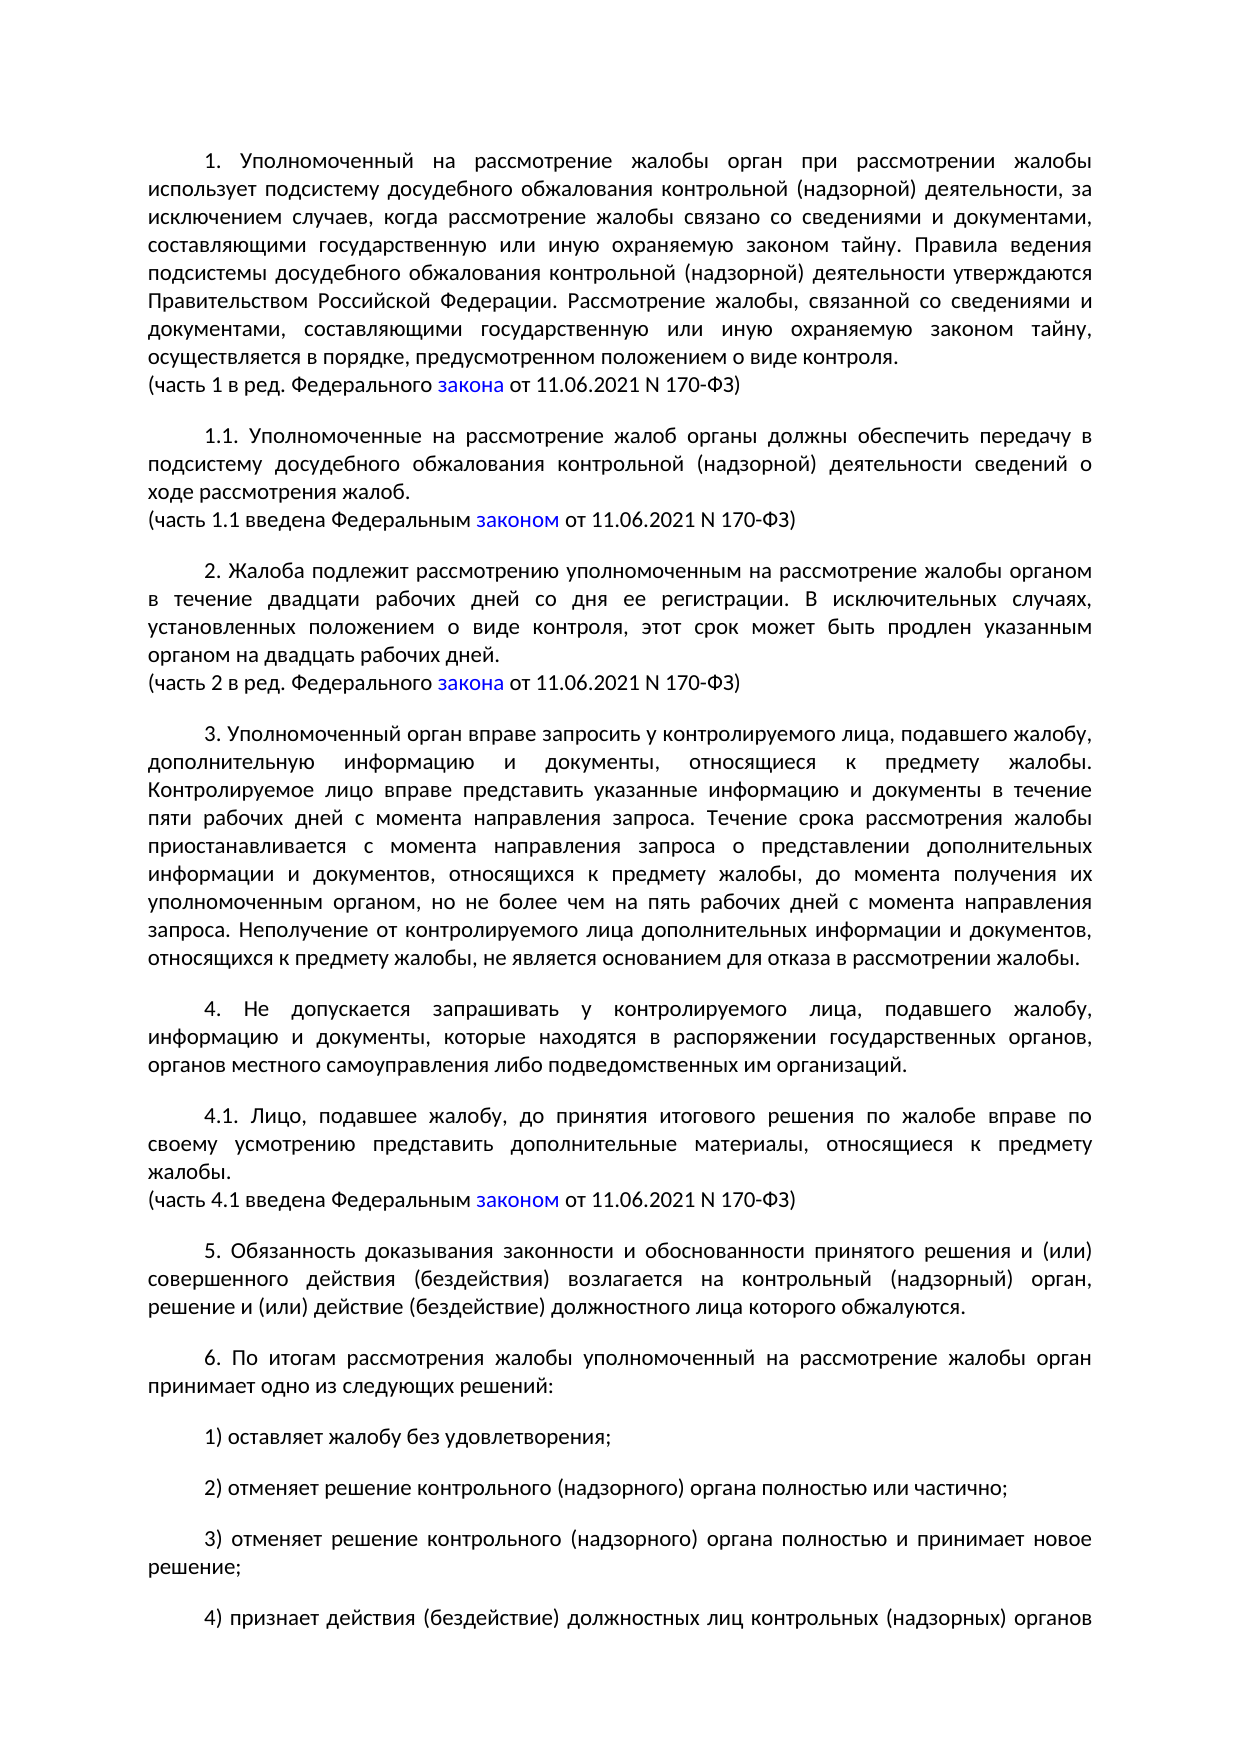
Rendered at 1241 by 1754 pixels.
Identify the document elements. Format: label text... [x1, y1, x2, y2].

text 3. Уполномоченный орган вправе запросить у контролируемого лица, подавшего жалобу, дополнительную информацию и документы, относящиеся к предмету жалобы. Контролируемое лицо вправе представить указанные информацию и документы в течение пяти рабочих дней с момента направления запроса. Течение срока рассмотрения жалобы приостанавливается с момента направления запроса о представлении дополнительных информации и документов, относящихся к предмету жалобы, до момента получения их уполномоченным органом, но не более чем на пять рабочих дней с момента направления запроса. Неполучение от контролируемого лица дополнительных информации и документов, относящихся к предмету жалобы, не является основанием для отказа в рассмотрении жалобы. [148, 719, 1092, 971]
text (часть 4.1 введена Федеральным законом от 11.06.2021 N 170-ФЗ) [148, 1185, 1092, 1213]
text 1. Уполномоченный на рассмотрение жалобы орган при рассмотрении жалобы использует подсистему досудебного обжалования контрольной (надзорной) деятельности, за исключением случаев, когда рассмотрение жалобы связано со сведениями и документами, составляющими государственную или иную охраняемую законом тайну. Правила ведения подсистемы досудебного обжалования контрольной (надзорной) деятельности утверждаются Правительством Российской Федерации. Рассмотрение жалобы, связанной со сведениями и документами, составляющими государственную или иную охраняемую законом тайну, осуществляется в порядке, предусмотренном положением о виде контроля. [148, 146, 1092, 370]
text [148, 1603, 1092, 1631]
text (часть 1 в ред. Федерального закона от 11.06.2021 N 170-ФЗ) [148, 370, 1092, 398]
text 6. По итогам рассмотрения жалобы уполномоченный на рассмотрение жалобы орган принимает одно из следующих решений: [148, 1343, 1092, 1399]
text (часть 2 в ред. Федерального закона от 11.06.2021 N 170-ФЗ) [148, 668, 1092, 696]
text 2) отменяет решение контрольного (надзорного) органа полностью или частично; [148, 1473, 1092, 1501]
text 5. Обязанность доказывания законности и обоснованности принятого решения и (или) совершенного действия (бездействия) возлагается на контрольный (надзорный) орган, решение и (или) действие (бездействие) должностного лица которого обжалуются. [148, 1236, 1092, 1320]
text 2. Жалоба подлежит рассмотрению уполномоченным на рассмотрение жалобы органом в течение двадцати рабочих дней со дня ее регистрации. В исключительных случаях, установленных положением о виде контроля, этот срок может быть продлен указанным органом на двадцать рабочих дней. [148, 556, 1092, 668]
text 3) отменяет решение контрольного (надзорного) органа полностью и принимает новое решение; [148, 1524, 1092, 1580]
text 1) оставляет жалобу без удовлетворения; [148, 1422, 1092, 1450]
text (часть 1.1 введена Федеральным законом от 11.06.2021 N 170-ФЗ) [148, 505, 1092, 533]
text 4. Не допускается запрашивать у контролируемого лица, подавшего жалобу, информацию и документы, которые находятся в распоряжении государственных органов, органов местного самоуправления либо подведомственных им организаций. [148, 994, 1092, 1078]
text 1.1. Уполномоченные на рассмотрение жалоб органы должны обеспечить передачу в подсистему досудебного обжалования контрольной (надзорной) деятельности сведений о ходе рассмотрения жалоб. [148, 421, 1092, 505]
text 4.1. Лицо, подавшее жалобу, до принятия итогового решения по жалобе вправе по своему усмотрению представить дополнительные материалы, относящиеся к предмету жалобы. [148, 1101, 1092, 1185]
